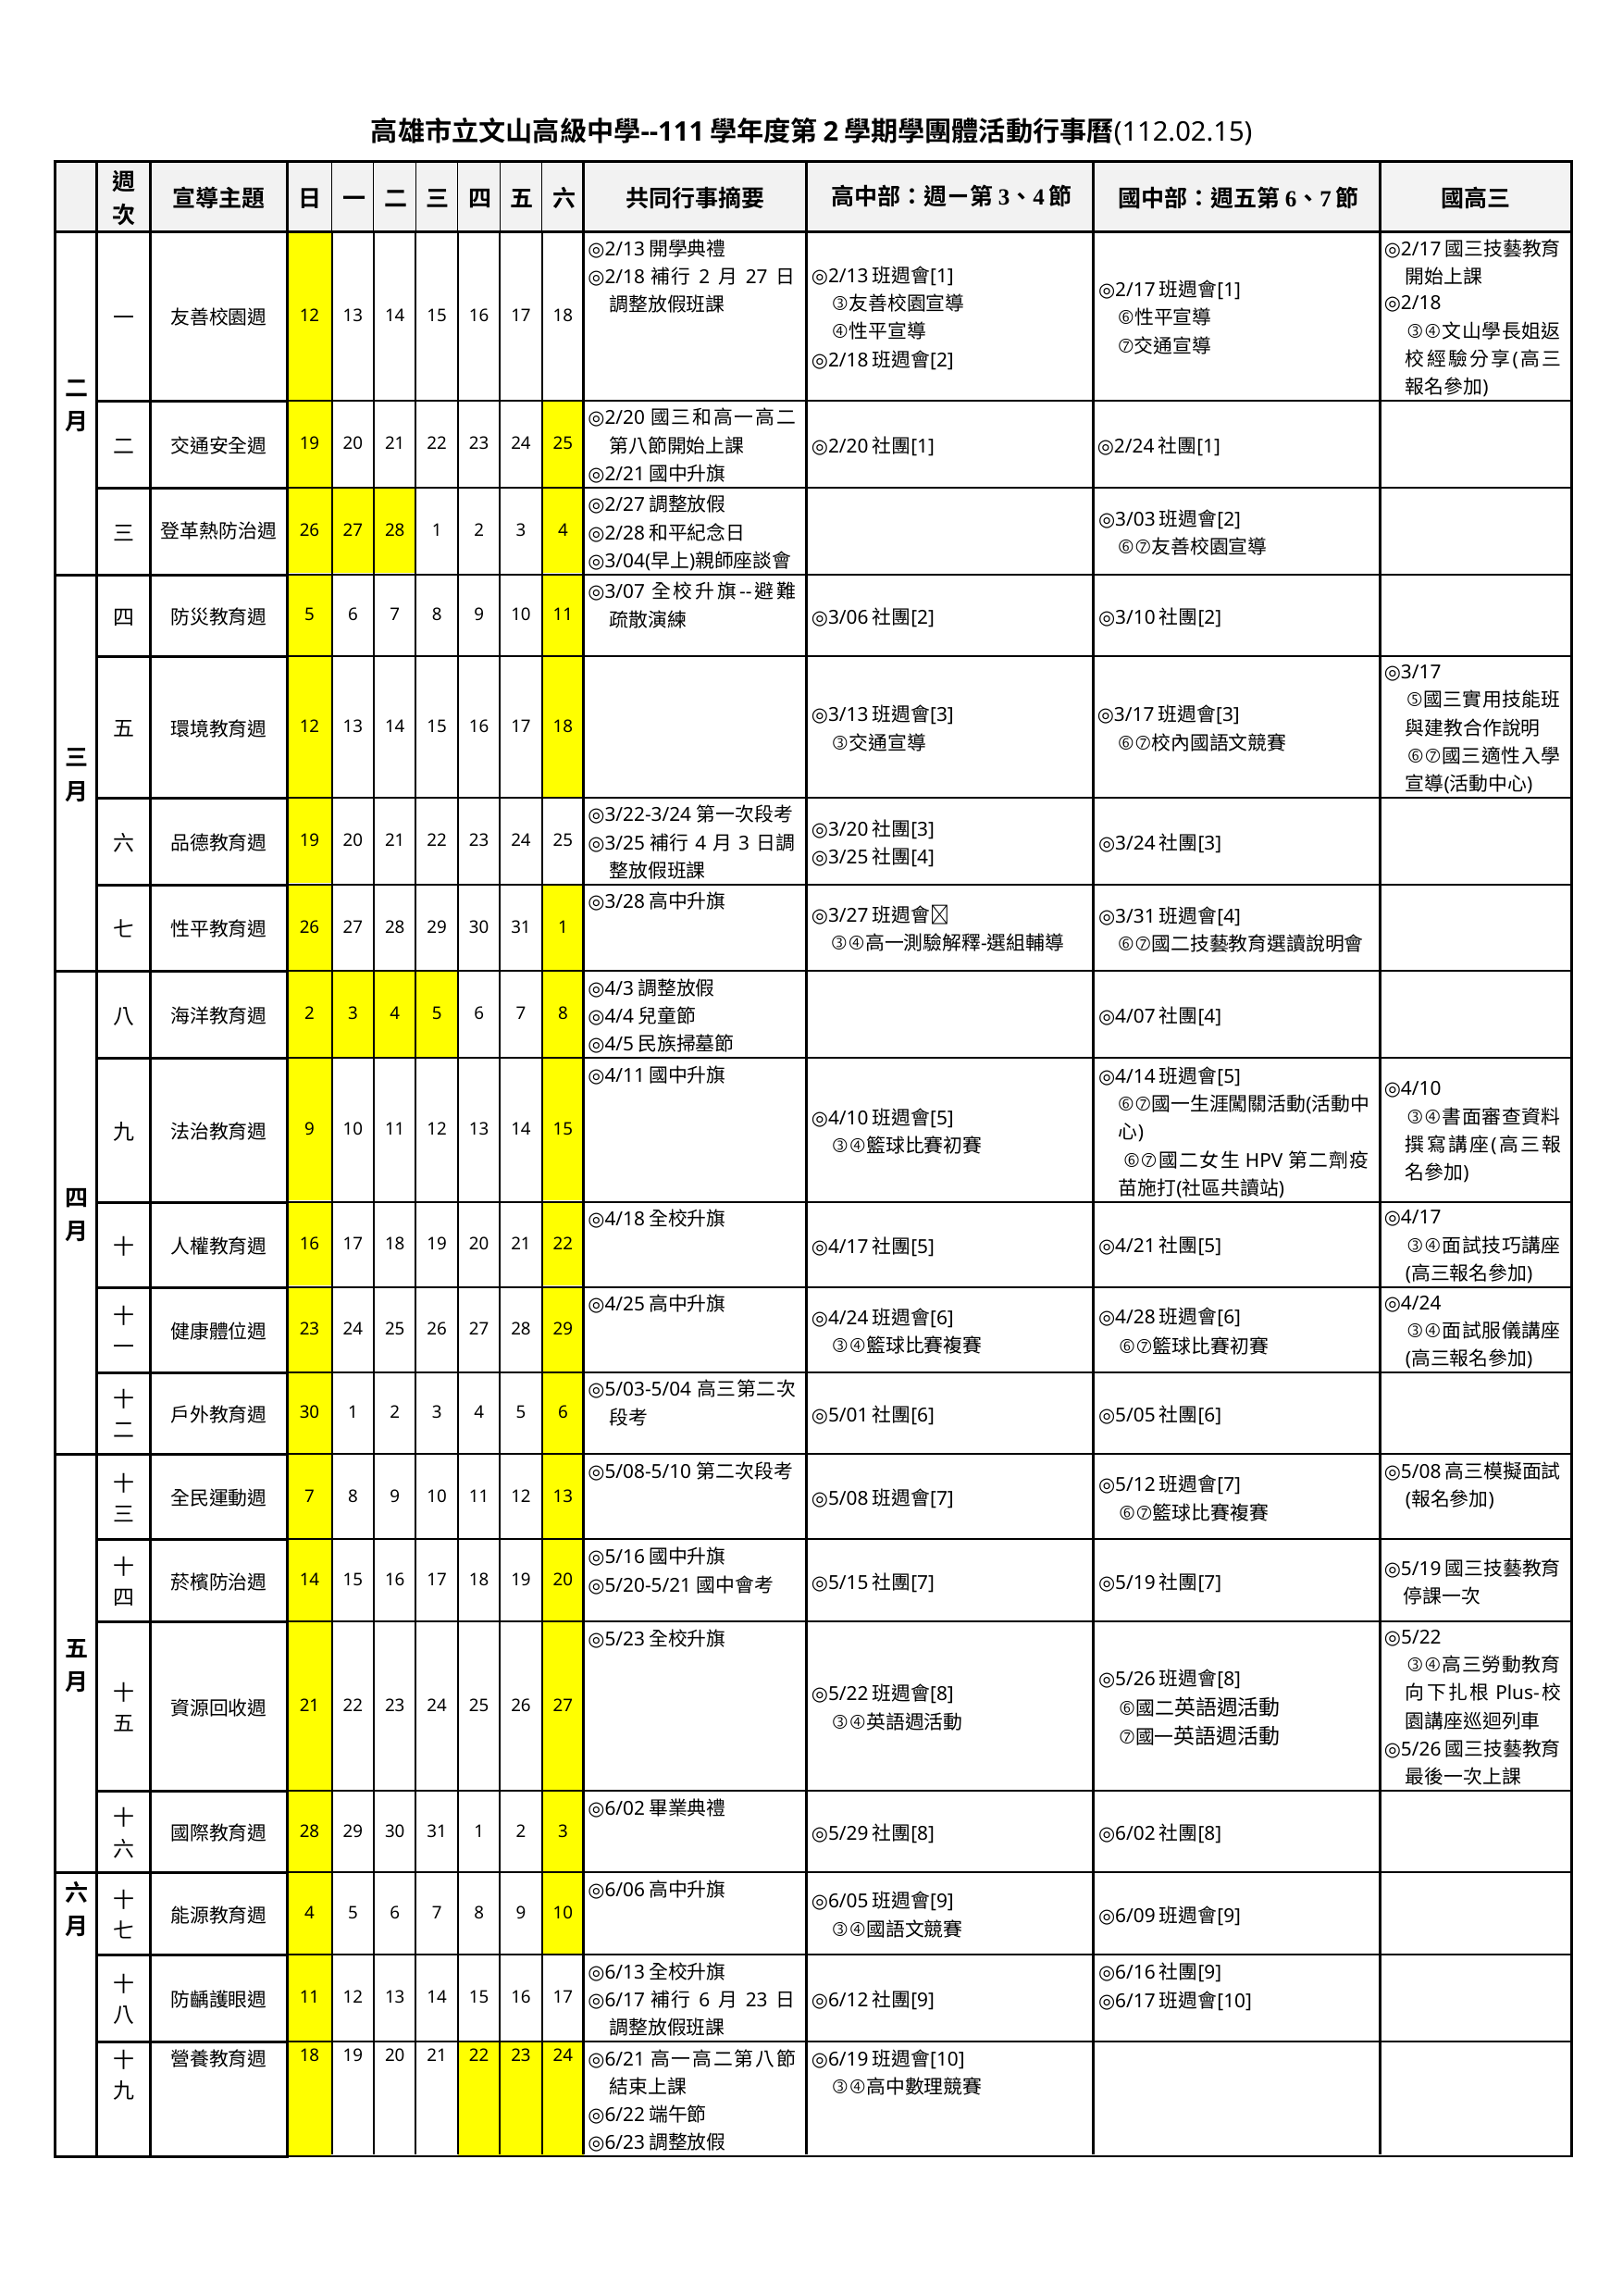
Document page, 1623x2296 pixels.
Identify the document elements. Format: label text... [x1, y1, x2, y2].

table_cell 九 [98, 1060, 149, 1200]
table_cell 一 [98, 233, 149, 400]
table_cell ◎3/06社團[2] [808, 576, 1092, 655]
table_cell 13 [543, 1455, 582, 1538]
table_cell ◎6/09班週會[9] [1095, 1873, 1379, 1954]
table_cell ◎3/03班週會[2] 友善校園宣導 [1095, 489, 1379, 573]
table_cell 5 [416, 972, 457, 1057]
table_cell 22 [416, 402, 457, 487]
table_cell 4 [375, 972, 415, 1057]
table_cell 5 [289, 576, 331, 655]
table_cell ◎6/02社團[8] [1095, 1792, 1379, 1871]
table_cell 1 [333, 1373, 373, 1453]
table_cell ◎3/27班週會 高一測驗解釋-選組輔導 [808, 886, 1092, 970]
table_cell 十九 [98, 2043, 149, 2155]
table_cell 8 [416, 576, 457, 655]
table_cell ◎4/21社團[5] [1095, 1203, 1379, 1285]
table_cell ◎4/18全校升旗 [585, 1203, 805, 1285]
table_cell ◎4/17社團[5] [808, 1203, 1092, 1285]
table_cell [808, 972, 1092, 1057]
table_cell 3 [333, 972, 373, 1057]
table_cell 7 [501, 972, 541, 1057]
table_cell 15 [543, 1059, 582, 1200]
table_cell 25 [543, 402, 582, 487]
table_cell 31 [416, 1792, 457, 1871]
table_cell 21 [375, 402, 415, 487]
table_cell 15 [416, 233, 457, 400]
table_cell 22 [416, 799, 457, 883]
table_cell 20 [333, 402, 373, 487]
table_cell [1381, 489, 1570, 573]
table_cell ◎2/20國三和高一高二第八節開始上課 ◎2/21國中升旗 [585, 402, 805, 487]
table_cell 19 [289, 402, 331, 487]
table_header 三 [416, 163, 457, 230]
table_cell 十五 [98, 1623, 149, 1790]
table_cell ◎3/24社團[3] [1095, 799, 1379, 883]
table_cell 23 [500, 2042, 542, 2155]
table_cell ◎3/10社團[2] [1095, 576, 1379, 655]
table_cell 11 [375, 1059, 415, 1200]
table_cell 26 [416, 1288, 457, 1371]
table_cell 23 [289, 1288, 331, 1371]
table_cell 人權教育週 [152, 1204, 286, 1285]
table_cell [1381, 886, 1570, 970]
table_cell 12 [501, 1455, 541, 1538]
text 高雄市立文山高級中學--111學年度第2學期學團體活動行事曆(112.02.15) [55, 109, 1568, 149]
table_cell 28 [289, 1792, 331, 1871]
table_cell 27 [333, 886, 373, 970]
table_cell 27 [543, 1622, 582, 1790]
table_cell ◎2/27調整放假 ◎2/28和平紀念日 ◎3/04(早上)親師座談會 [585, 489, 805, 573]
table_cell 24 [542, 2042, 584, 2155]
table_cell 十六 [98, 1793, 149, 1871]
table_cell [585, 657, 805, 797]
table_cell ◎5/22班週會[8] 英語週活動 [808, 1622, 1092, 1790]
table_cell ◎5/01社團[6] [808, 1373, 1092, 1453]
table_cell 26 [289, 886, 331, 970]
table_cell 7 [416, 1873, 457, 1954]
table_cell 19 [501, 1540, 541, 1620]
table_cell ◎5/23全校升旗 [585, 1622, 805, 1790]
table_cell 24 [333, 1288, 373, 1371]
table_cell ◎4/3調整放假 ◎4/4兒童節 ◎4/5民族掃墓節 [585, 972, 805, 1057]
table_cell 15 [416, 657, 457, 797]
table_cell ◎2/13開學典禮 ◎2/18補行 2 月 27 日調整放假班課 [585, 233, 805, 400]
table_cell 7 [289, 1455, 331, 1538]
table_cell 16 [501, 1955, 541, 2041]
table_header 二 [374, 163, 415, 230]
table_header [56, 163, 95, 230]
table_cell 四月 [56, 973, 95, 1453]
table_cell 30 [375, 1792, 415, 1871]
table_cell 4 [289, 1873, 331, 1954]
table_cell ◎6/16社團[9] ◎6/17班週會[10] [1095, 1955, 1379, 2041]
table_cell 28 [375, 886, 415, 970]
table_cell ◎4/28班週會[6] 籃球比賽初賽 [1095, 1288, 1379, 1371]
table_cell 15 [333, 1540, 373, 1620]
table_cell [1381, 402, 1570, 487]
table_cell 30 [289, 1373, 331, 1453]
table_cell 19 [332, 2042, 374, 2155]
table_cell ◎3/20社團[3] ◎3/25社團[4] [808, 799, 1092, 883]
table_cell 交通安全週 [152, 403, 286, 487]
table_cell 十七 [98, 1874, 149, 1954]
table_cell 全民運動週 [152, 1456, 286, 1538]
table_cell 登革熱防治週 [152, 490, 286, 573]
table_cell ◎5/19社團[7] [1095, 1540, 1379, 1620]
table_cell 十三 [98, 1456, 149, 1538]
table_cell 十 [98, 1204, 149, 1285]
table_cell 18 [543, 233, 582, 400]
table_cell ◎2/17班週會[1] 性平宣導 交通宣導 [1095, 233, 1379, 400]
table_cell [808, 489, 1092, 573]
table_cell ◎5/19國三技藝教育停課一次 [1381, 1540, 1570, 1620]
table_cell 15 [459, 1955, 499, 2041]
table_cell 21 [289, 1622, 331, 1790]
table_cell ◎4/11國中升旗 [585, 1059, 805, 1200]
table_cell 13 [333, 657, 373, 797]
table_cell ◎5/22 高三勞動教育向下扎根Plus-校園講座巡迴列車 ◎5/26國三技藝教育最後一次上課 [1381, 1622, 1570, 1790]
table_header 週次 [98, 163, 149, 230]
table_cell ◎2/13班週會[1] 友善校園宣導 性平宣導 ◎2/18班週會[2] [808, 233, 1092, 400]
table_header 五 [501, 163, 541, 230]
table_cell 13 [375, 1955, 415, 2041]
table_cell 防災教育週 [152, 577, 286, 655]
table_cell 品德教育週 [152, 800, 286, 883]
table_cell ◎5/15社團[7] [808, 1540, 1092, 1620]
table_cell 17 [501, 233, 541, 400]
table_cell 13 [459, 1059, 499, 1200]
table_cell 10 [543, 1873, 582, 1954]
table_cell 9 [289, 1059, 331, 1200]
table_cell [1381, 1373, 1570, 1453]
table_cell ◎2/20社團[1] [808, 402, 1092, 487]
table_cell 7 [375, 576, 415, 655]
table_header 高中部：週ㄧ第3、4節 [808, 163, 1092, 230]
table_cell 菸檳防治週 [152, 1541, 286, 1620]
table_cell [1381, 576, 1570, 655]
table_cell ◎4/25高中升旗 [585, 1288, 805, 1371]
table_cell 五月 [56, 1456, 95, 1871]
table_cell ◎3/22-3/24 第一次段考 ◎3/25補行 4 月 3 日調整放假班課 [585, 799, 805, 883]
table_cell [1380, 2042, 1570, 2155]
table_cell ◎5/16國中升旗 ◎5/20-5/21 國中會考 [585, 1540, 805, 1620]
table_cell 3 [501, 489, 541, 573]
table_cell 六 [98, 800, 149, 883]
table_cell ◎2/17國三技藝教育開始上課 ◎2/18 文山學長姐返校經驗分享(高三報名參加) [1381, 233, 1570, 400]
table_cell [1093, 2042, 1380, 2155]
table_cell 16 [289, 1203, 331, 1285]
table_cell 16 [459, 233, 499, 400]
table_cell 8 [333, 1455, 373, 1538]
table_cell ◎5/29社團[8] [808, 1792, 1092, 1871]
table_cell 戶外教育週 [152, 1374, 286, 1453]
table_cell 19 [289, 799, 331, 883]
table_cell [1381, 1955, 1570, 2041]
table_cell ◎3/13班週會[3] 交通宣導 [808, 657, 1092, 797]
table_cell ◎5/08班週會[7] [808, 1455, 1092, 1538]
table_cell 23 [459, 799, 499, 883]
table_cell 10 [501, 576, 541, 655]
table_header 一 [332, 163, 373, 230]
table_cell 5 [501, 1373, 541, 1453]
table_cell 5 [333, 1873, 373, 1954]
table_cell 29 [543, 1288, 582, 1371]
table_cell 營養教育週 [152, 2043, 286, 2155]
table_cell [1381, 799, 1570, 883]
table_cell 12 [333, 1955, 373, 2041]
table_cell 2 [375, 1373, 415, 1453]
table_cell ◎6/05班週會[9] 國語文競賽 [808, 1873, 1092, 1954]
table_cell 2 [459, 489, 499, 573]
table_cell 16 [459, 657, 499, 797]
table_cell 性平教育週 [152, 887, 286, 970]
table_cell 友善校園週 [152, 233, 286, 400]
table_cell ◎5/12班週會[7] 籃球比賽複賽 [1095, 1455, 1379, 1538]
table_header 共同行事摘要 [585, 163, 805, 230]
table_cell 3 [543, 1792, 582, 1871]
table_cell ◎6/13全校升旗 ◎6/17補行 6 月 23 日調整放假班課 [585, 1955, 805, 2041]
table_cell ◎4/07社團[4] [1095, 972, 1379, 1057]
table_cell ◎5/03-5/04 高三第二次段考 [585, 1373, 805, 1453]
table_cell 1 [416, 489, 457, 573]
table_cell 23 [459, 402, 499, 487]
table_cell ◎6/21高一高二第八節結束上課 ◎6/22端午節 ◎6/23調整放假 [584, 2042, 806, 2155]
table_cell ◎6/06高中升旗 [585, 1873, 805, 1954]
table_cell 防齲護眼週 [152, 1956, 286, 2041]
table_cell 27 [333, 489, 373, 573]
table_cell 四 [98, 577, 149, 655]
table_cell 8 [543, 972, 582, 1057]
table_cell 22 [458, 2042, 500, 2155]
table_cell 三月 [56, 577, 95, 970]
table_cell 14 [416, 1955, 457, 2041]
table_cell 21 [375, 799, 415, 883]
table_cell 6 [375, 1873, 415, 1954]
table_cell 6 [543, 1373, 582, 1453]
table_cell 17 [543, 1955, 582, 2041]
table_cell 4 [543, 489, 582, 573]
table_cell 11 [543, 576, 582, 655]
table_cell ◎3/28高中升旗 [585, 886, 805, 970]
table_cell 能源教育週 [152, 1874, 286, 1954]
table_cell ◎4/24班週會[6] 籃球比賽複賽 [808, 1288, 1092, 1371]
table_header 國高三 [1381, 163, 1570, 230]
table_cell 9 [459, 576, 499, 655]
table_cell 18 [459, 1540, 499, 1620]
table_cell 2 [289, 972, 331, 1057]
table_cell 24 [501, 402, 541, 487]
table_cell 1 [459, 1792, 499, 1871]
table_cell 14 [375, 233, 415, 400]
table_cell 17 [416, 1540, 457, 1620]
table_cell 4 [459, 1373, 499, 1453]
table_cell 五 [98, 658, 149, 797]
table_cell 3 [416, 1373, 457, 1453]
table_cell 八 [98, 973, 149, 1057]
table_cell 20 [333, 799, 373, 883]
table_cell 二 [98, 403, 149, 487]
table_cell ◎5/05社團[6] [1095, 1373, 1379, 1453]
table_cell 8 [459, 1873, 499, 1954]
table_cell 環境教育週 [152, 658, 286, 797]
table_cell 24 [501, 799, 541, 883]
table_cell 22 [333, 1622, 373, 1790]
table_cell 11 [289, 1955, 331, 2041]
table_cell 18 [375, 1203, 415, 1285]
table_cell 12 [289, 657, 331, 797]
table_cell 20 [374, 2042, 415, 2155]
table_cell 17 [501, 657, 541, 797]
table_cell 21 [415, 2042, 458, 2155]
table_cell 16 [375, 1540, 415, 1620]
table_cell 6 [333, 576, 373, 655]
table_cell 十一 [98, 1289, 149, 1371]
table_cell 10 [416, 1455, 457, 1538]
table_cell 6 [459, 972, 499, 1057]
table_cell 11 [459, 1455, 499, 1538]
table_cell 14 [375, 657, 415, 797]
table_cell 25 [375, 1288, 415, 1371]
table_cell 10 [333, 1059, 373, 1200]
table_cell 十二 [98, 1374, 149, 1453]
table_cell 26 [289, 489, 331, 573]
table_cell ◎4/17 面試技巧講座(高三報名參加) [1381, 1203, 1570, 1285]
table_cell 25 [459, 1622, 499, 1790]
table_cell 13 [333, 233, 373, 400]
table_cell ◎4/10 書面審查資料撰寫講座(高三報名參加) [1381, 1059, 1570, 1200]
table_cell 海洋教育週 [152, 973, 286, 1057]
table_cell 十八 [98, 1956, 149, 2041]
table_cell ◎4/14班週會[5] 國一生涯闖關活動(活動中心) 國二女生HPV第二劑疫苗施打(社區共讀站) [1095, 1059, 1379, 1200]
table_cell 三 [98, 490, 149, 573]
table_cell 資源回收週 [152, 1623, 286, 1790]
table_cell 9 [501, 1873, 541, 1954]
table_cell ◎6/19班週會[10] 高中數理競賽 [806, 2042, 1093, 2155]
table_cell [1381, 972, 1570, 1057]
table_cell ◎3/07全校升旗--避難疏散演練 [585, 576, 805, 655]
table_cell ◎6/02畢業典禮 [585, 1792, 805, 1871]
table_cell 9 [375, 1455, 415, 1538]
table_cell 28 [501, 1288, 541, 1371]
table_cell 七 [98, 887, 149, 970]
table_cell 1 [543, 886, 582, 970]
table_cell 六 月 [56, 1874, 95, 2155]
table_cell 20 [543, 1540, 582, 1620]
table_cell [1381, 1792, 1570, 1871]
table_cell 14 [289, 1540, 331, 1620]
table_cell 17 [333, 1203, 373, 1285]
table_header 日 [289, 163, 331, 230]
table_cell ◎4/10班週會[5] 籃球比賽初賽 [808, 1059, 1092, 1200]
table_cell 22 [543, 1203, 582, 1285]
table_cell 14 [501, 1059, 541, 1200]
table_cell 法治教育週 [152, 1060, 286, 1200]
table_cell ◎6/12社團[9] [808, 1955, 1092, 2041]
table_cell 20 [459, 1203, 499, 1285]
table_cell 19 [416, 1203, 457, 1285]
table_cell ◎5/08高三模擬面試(報名參加) [1381, 1455, 1570, 1538]
table_cell 27 [459, 1288, 499, 1371]
table_cell 21 [501, 1203, 541, 1285]
table_cell [1381, 1873, 1570, 1954]
table_cell 二 月 [56, 233, 95, 573]
table_cell 26 [501, 1622, 541, 1790]
table_cell 12 [289, 233, 331, 400]
table_cell 18 [543, 657, 582, 797]
table_cell 24 [416, 1622, 457, 1790]
table_header 宣導主題 [152, 163, 286, 230]
table_cell 12 [416, 1059, 457, 1200]
table_cell 30 [459, 886, 499, 970]
table_cell 2 [501, 1792, 541, 1871]
table_cell 健康體位週 [152, 1289, 286, 1371]
table_header 四 [458, 163, 500, 230]
table_cell ◎3/31班週會[4] 國二技藝教育選讀說明會 [1095, 886, 1379, 970]
table_cell ◎5/08-5/10 第二次段考 [585, 1455, 805, 1538]
table_cell ◎5/26班週會[8] 國二英語週活動 國一英語週活動 [1095, 1622, 1379, 1790]
table_cell 25 [543, 799, 582, 883]
table_cell ◎3/17 國三實用技能班與建教合作說明 國三適性入學宣導(活動中心) [1381, 657, 1570, 797]
table_cell 29 [333, 1792, 373, 1871]
table_cell ◎4/24 面試服儀講座(高三報名參加) [1381, 1288, 1570, 1371]
table_cell 23 [375, 1622, 415, 1790]
table_header 國中部：週五第6、7節 [1095, 163, 1379, 230]
table_cell 18 [289, 2042, 331, 2155]
table_cell 31 [501, 886, 541, 970]
table_cell 29 [416, 886, 457, 970]
table_cell ◎3/17班週會[3] 校內國語文競賽 [1095, 657, 1379, 797]
table_cell 國際教育週 [152, 1793, 286, 1871]
table_header 六 [542, 163, 582, 230]
table_cell ◎2/24社團[1] [1095, 402, 1379, 487]
table_cell 28 [375, 489, 415, 573]
table_cell 十四 [98, 1541, 149, 1620]
